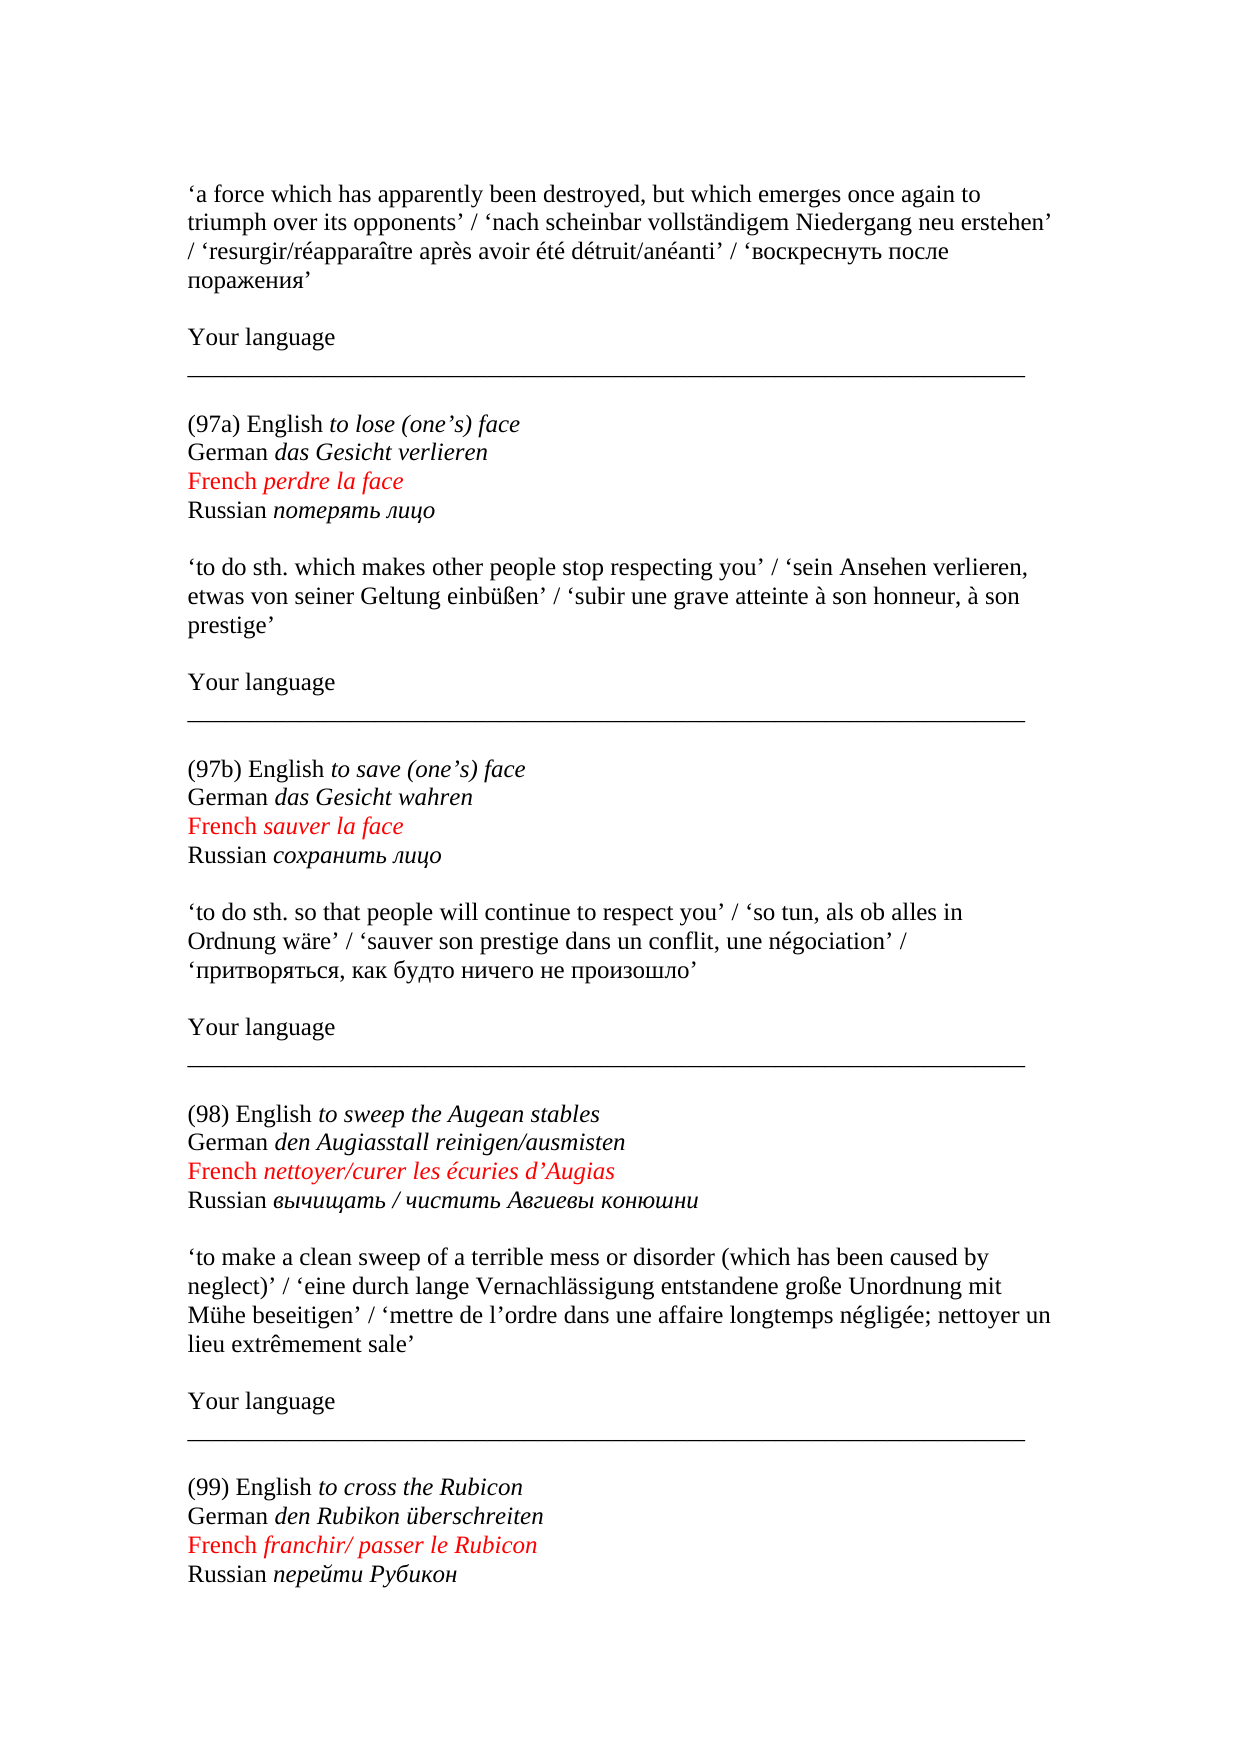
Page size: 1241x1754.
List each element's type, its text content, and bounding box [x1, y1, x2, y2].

text ‘to make a clean sweep of a terrible mess or disorder (which has been caused by neglect)’ / ‘eine durch lange Vernachlässigung entstandene große Unordnung mit Mühe beseitigen’ / ‘mettre de l’ordre dans une affaire longtemps négligée; nettoyer un lieu extrêmement sale’ [187, 1242, 1053, 1357]
text French nettoyer/curer les écuries d’Augias [187, 1156, 1053, 1185]
text German den Augiasstall reinigen/ausmisten [187, 1127, 1053, 1156]
text (99) English to cross the Rubicon [187, 1472, 1053, 1501]
text Russian вычищать / чистить Авгиевы конюшни [187, 1185, 1053, 1214]
text (97b) English to save (one’s) face [187, 754, 1053, 782]
text Your language [187, 667, 1053, 696]
text French sauver la face [187, 811, 1053, 840]
text Russian сохранить лицо [187, 840, 1053, 869]
text Russian перейти Рубикон [187, 1559, 1053, 1587]
text ‘to do sth. so that people will continue to respect you’ / ‘so tun, als ob alles in Ordnung wäre’ / ‘sauver son prestige dans un conflit, une négociation’ / ‘притворяться, как будто ничего не произошло’ [187, 897, 1053, 984]
text German den Rubikon überschreiten [187, 1501, 1053, 1530]
text German das Gesicht wahren [187, 782, 1053, 811]
text ‘to do sth. which makes other people stop respecting you’ / ‘sein Ansehen verlieren, etwas von seiner Geltung einbüßen’ / ‘subir une grave atteinte à son honneur, à son prestige’ [187, 552, 1053, 639]
text Your language [187, 1386, 1053, 1415]
text French perdre la face [187, 466, 1053, 495]
text ___________________________________________________________________ [187, 696, 1053, 725]
text Your language [187, 322, 1053, 351]
text ___________________________________________________________________ [187, 1415, 1053, 1444]
text ‘a force which has apparently been destroyed, but which emerges once again to triumph over its opponents’ / ‘nach scheinbar vollständigem Niedergang neu erstehen’ / ‘resurgir/réapparaître après avoir été détruit/anéanti’ / ‘воскреснуть после поражения’ [187, 179, 1053, 294]
text ___________________________________________________________________ [187, 1041, 1053, 1070]
text Russian потерять лицо [187, 495, 1053, 524]
text German das Gesicht verlieren [187, 437, 1053, 466]
text French franchir/ passer le Rubicon [187, 1530, 1053, 1559]
text (98) English to sweep the Augean stables [187, 1099, 1053, 1127]
text ___________________________________________________________________ [187, 351, 1053, 380]
text Your language [187, 1012, 1053, 1041]
text (97a) English to lose (one’s) face [187, 409, 1053, 437]
